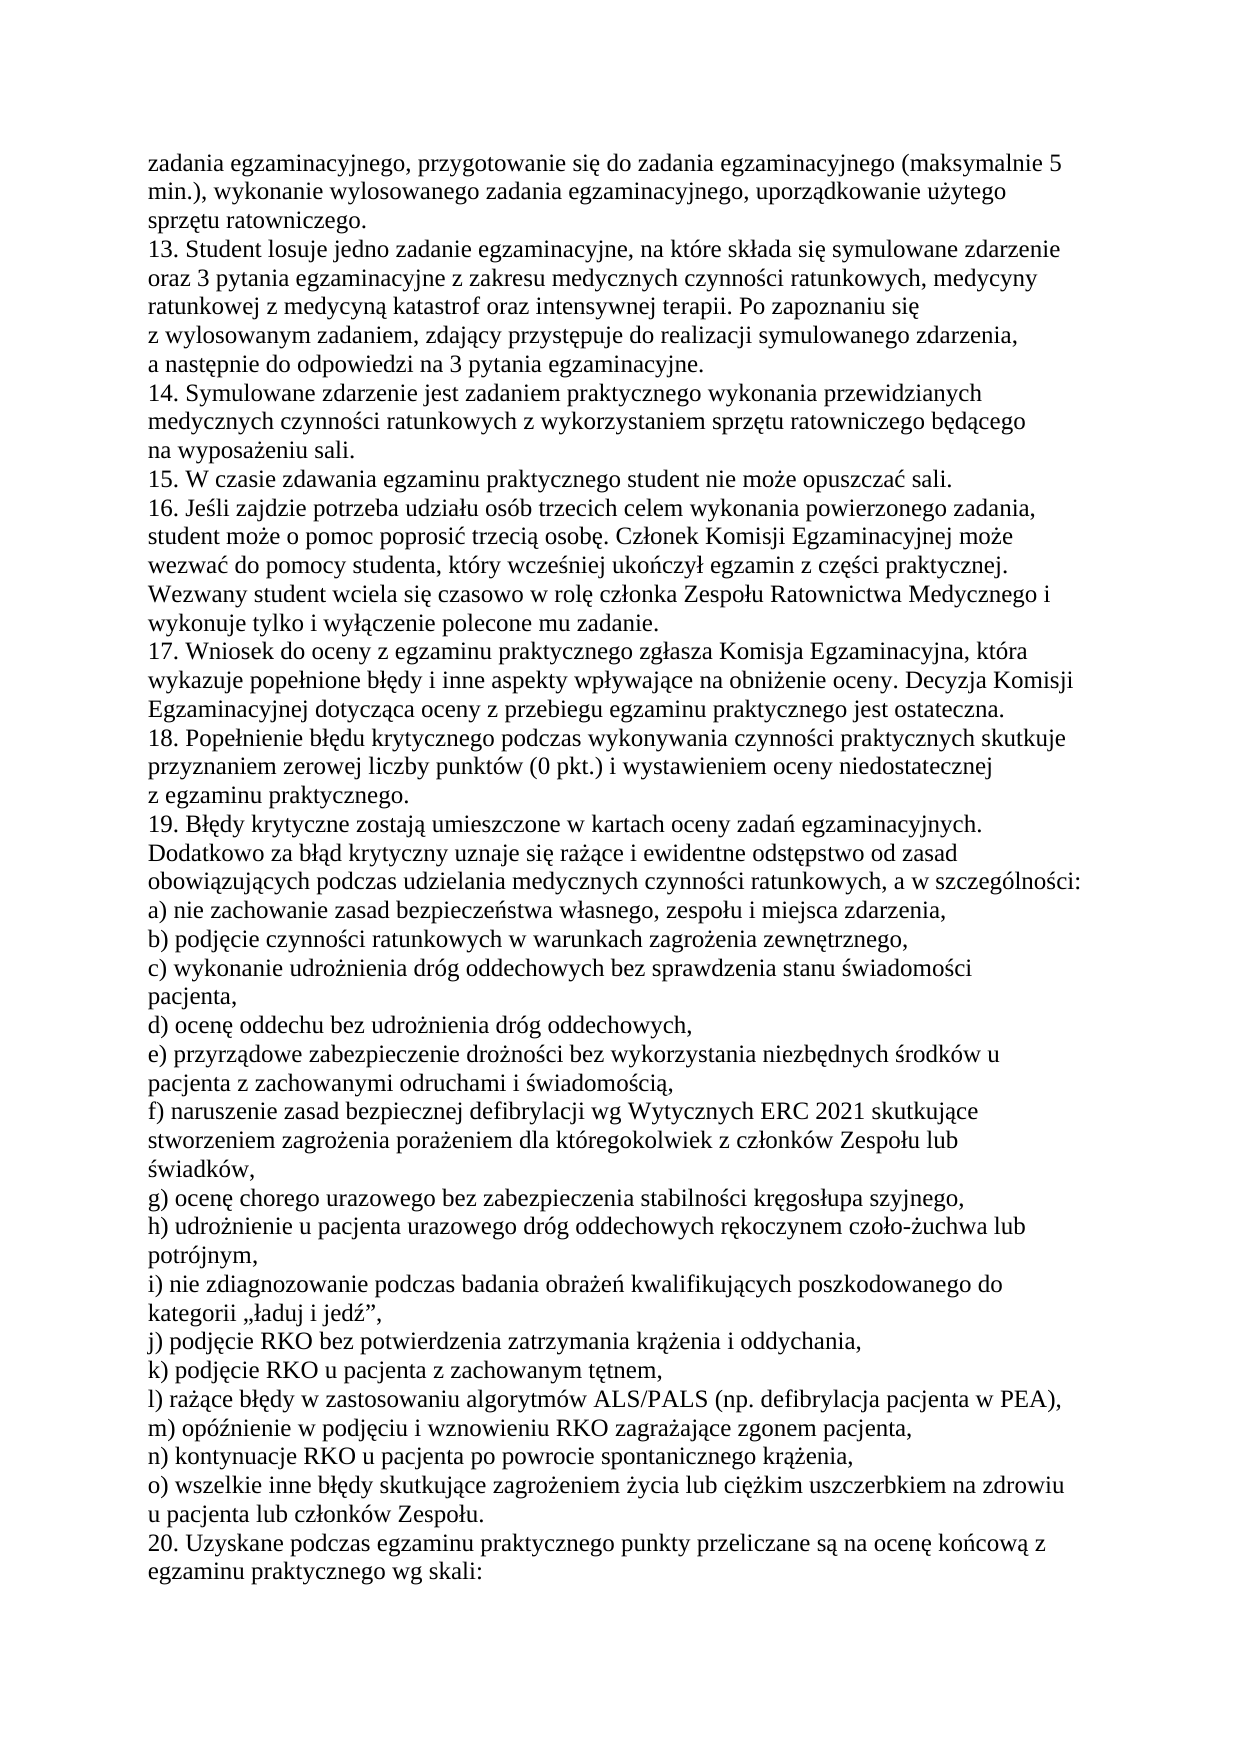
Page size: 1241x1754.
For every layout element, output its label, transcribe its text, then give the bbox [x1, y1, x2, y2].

text n) kontynuacje RKO u pacjenta po powrocie spontanicznego krążenia, [148, 1441, 1093, 1470]
text Egzaminacyjnej dotycząca oceny z przebiegu egzaminu praktycznego jest ostateczna. [148, 694, 1093, 723]
text 17. Wniosek do oceny z egzaminu praktycznego zgłasza Komisja Egzaminacyjna, która [148, 636, 1093, 665]
text na wyposażeniu sali. [148, 435, 1093, 464]
text d) ocenę oddechu bez udrożnienia dróg oddechowych, [148, 1010, 1093, 1039]
text m) opóźnienie w podjęciu i wznowieniu RKO zagrażające zgonem pacjenta, [148, 1413, 1093, 1441]
text a) nie zachowanie zasad bezpieczeństwa własnego, zespołu i miejsca zdarzenia, [148, 895, 1093, 924]
text 13. Student losuje jedno zadanie egzaminacyjne, na które składa się symulowane zdarzenie oraz 3 pytania egzaminacyjne z zakresu medycznych czynności ratunkowych, medycyny [148, 234, 1093, 291]
text świadków, [148, 1154, 1093, 1183]
text i) nie zdiagnozowanie podczas badania obrażeń kwalifikujących poszkodowanego do [148, 1269, 1093, 1298]
text 14. Symulowane zdarzenie jest zadaniem praktycznego wykonania przewidzianych [148, 378, 1093, 406]
text pacjenta, [148, 981, 1093, 1010]
text l) rażące błędy w zastosowaniu algorytmów ALS/PALS (np. defibrylacja pacjenta w PEA), [148, 1384, 1093, 1413]
text kategorii „ładuj i jedź”, [148, 1298, 1093, 1326]
text o) wszelkie inne błędy skutkujące zagrożeniem życia lub ciężkim uszczerbkiem na zdrowiu [148, 1470, 1093, 1499]
text z egzaminu praktycznego. [148, 780, 1093, 809]
text c) wykonanie udrożnienia dróg oddechowych bez sprawdzenia stanu świadomości [148, 953, 1093, 981]
text z wylosowanym zadaniem, zdający przystępuje do realizacji symulowanego zdarzenia, [148, 320, 1093, 349]
text stworzeniem zagrożenia porażeniem dla któregokolwiek z członków Zespołu lub [148, 1125, 1093, 1154]
text j) podjęcie RKO bez potwierdzenia zatrzymania krążenia i oddychania, [148, 1326, 1093, 1355]
text 15. W czasie zdawania egzaminu praktycznego student nie może opuszczać sali. [148, 464, 1093, 493]
text a następnie do odpowiedzi na 3 pytania egzaminacyjne. [148, 349, 1093, 378]
text min.), wykonanie wylosowanego zadania egzaminacyjnego, uporządkowanie użytego [148, 176, 1093, 205]
text medycznych czynności ratunkowych z wykorzystaniem sprzętu ratowniczego będącego [148, 406, 1093, 435]
text u pacjenta lub członków Zespołu. [148, 1499, 1093, 1528]
text 19. Błędy krytyczne zostają umieszczone w kartach oceny zadań egzaminacyjnych. Dodatkowo za błąd krytyczny uznaje się rażące i ewidentne odstępstwo od zasad obowiązujących podczas udzielania medycznych czynności ratunkowych, a w szczególności: [148, 809, 1093, 895]
text k) podjęcie RKO u pacjenta z zachowanym tętnem, [148, 1355, 1093, 1384]
text g) ocenę chorego urazowego bez zabezpieczenia stabilności kręgosłupa szyjnego, [148, 1183, 1093, 1211]
text 16. Jeśli zajdzie potrzeba udziału osób trzecich celem wykonania powierzonego zadania, student może o pomoc poprosić trzecią osobę. Członek Komisji Egzaminacyjnej może wezwać do pomocy studenta, który wcześniej ukończył egzamin z części praktycznej. Wezwany student wciela się czasowo w rolę członka Zespołu Ratownictwa Medycznego i wykonuje tylko i wyłączenie polecone mu zadanie. [148, 493, 1093, 636]
text f) naruszenie zasad bezpiecznej defibrylacji wg Wytycznych ERC 2021 skutkujące [148, 1096, 1093, 1125]
text egzaminu praktycznego wg skali: [148, 1556, 1093, 1585]
text sprzętu ratowniczego. [148, 205, 1093, 234]
text e) przyrządowe zabezpieczenie drożności bez wykorzystania niezbędnych środków u [148, 1039, 1093, 1068]
text 18. Popełnienie błędu krytycznego podczas wykonywania czynności praktycznych skutkuje [148, 723, 1093, 751]
text przyznaniem zerowej liczby punktów (0 pkt.) i wystawieniem oceny niedostatecznej [148, 751, 1093, 780]
text wykazuje popełnione błędy i inne aspekty wpływające na obniżenie oceny. Decyzja Komisji [148, 665, 1093, 694]
text ratunkowej z medycyną katastrof oraz intensywnej terapii. Po zapoznaniu się [148, 291, 1093, 320]
text pacjenta z zachowanymi odruchami i świadomością, [148, 1068, 1093, 1096]
text b) podjęcie czynności ratunkowych w warunkach zagrożenia zewnętrznego, [148, 924, 1093, 953]
text 20. Uzyskane podczas egzaminu praktycznego punkty przeliczane są na ocenę końcową z [148, 1528, 1093, 1556]
text zadania egzaminacyjnego, przygotowanie się do zadania egzaminacyjnego (maksymalnie 5 [148, 148, 1093, 176]
text potrójnym, [148, 1240, 1093, 1269]
text h) udrożnienie u pacjenta urazowego dróg oddechowych rękoczynem czoło-żuchwa lub [148, 1211, 1093, 1240]
